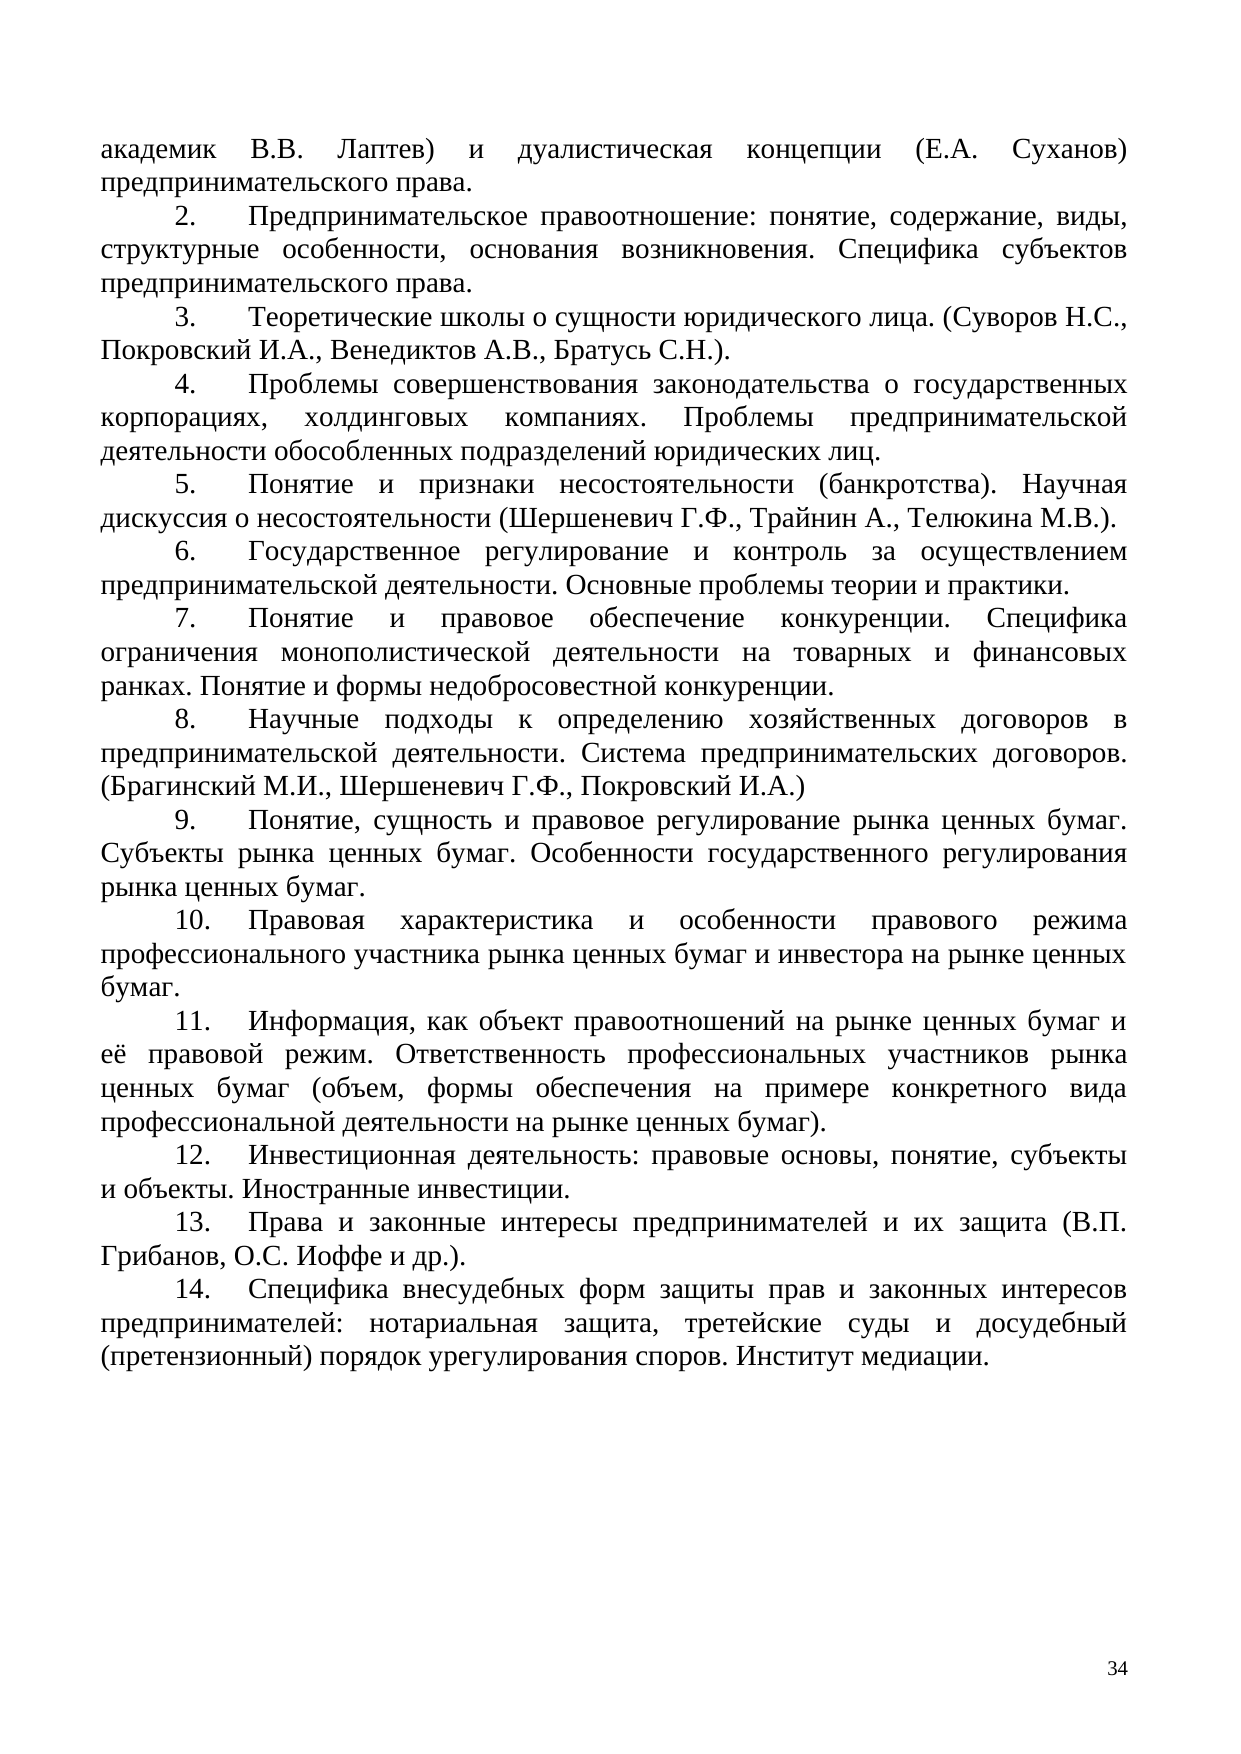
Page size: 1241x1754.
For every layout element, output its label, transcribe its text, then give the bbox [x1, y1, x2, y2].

list Понятие и правовое обеспечение конкуренции. Специфика ограничения монополистической деятельности на товарных и финансовых ранках. Понятие и формы недобросовестной конкуренции. [100, 601, 1128, 701]
list Инвестиционная деятельность: правовые основы, понятие, субъекты и объекты. Иностранные инвестиции. [100, 1137, 1128, 1204]
list Понятие и признаки несостоятельности (банкротства). Научная дискуссия о несостоятельности (Шершеневич Г.Ф., Трайнин А., Телюкина М.В.). [100, 466, 1128, 533]
list Государственное регулирование и контроль за осуществлением предпринимательской деятельности. Основные проблемы теории и практики. [100, 533, 1128, 601]
list Предпринимательское правоотношение: понятие, содержание, виды, структурные особенности, основания возникновения. Специфика субъектов предпринимательского права. [100, 198, 1128, 299]
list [100, 131, 1128, 198]
list Научные подходы к определению хозяйственных договоров в предпринимательской деятельности. Система предпринимательских договоров. (Брагинский М.И., Шершеневич Г.Ф., Покровский И.А.) [100, 701, 1128, 802]
list Проблемы совершенствования законодательства о государственных корпорациях, холдинговых компаниях. Проблемы предпринимательской деятельности обособленных подразделений юридических лиц. [100, 366, 1128, 466]
list Понятие, сущность и правовое регулирование рынка ценных бумаг. Субъекты рынка ценных бумаг. Особенности государственного регулирования рынка ценных бумаг. [100, 802, 1128, 902]
list Теоретические школы о сущности юридического лица. (Суворов Н.С., Покровский И.А., Венедиктов А.В., Братусь С.Н.). [100, 299, 1128, 366]
list Информация, как объект правоотношений на рынке ценных бумаг и её правовой режим. Ответственность профессиональных участников рынка ценных бумаг (объем, формы обеспечения на примере конкретного вида профессиональной деятельности на рынке ценных бумаг). [100, 1003, 1128, 1137]
list Специфика внесудебных форм защиты прав и законных интересов предпринимателей: нотариальная защита, третейские суды и досудебный (претензионный) порядок урегулирования споров. Институт медиации. [100, 1271, 1128, 1372]
list Правовая характеристика и особенности правового режима профессионального участника рынка ценных бумаг и инвестора на рынке ценных бумаг. [100, 902, 1128, 1003]
list Права и законные интересы предпринимателей и их защита (В.П. Грибанов, О.С. Иоффе и др.). [100, 1204, 1128, 1271]
